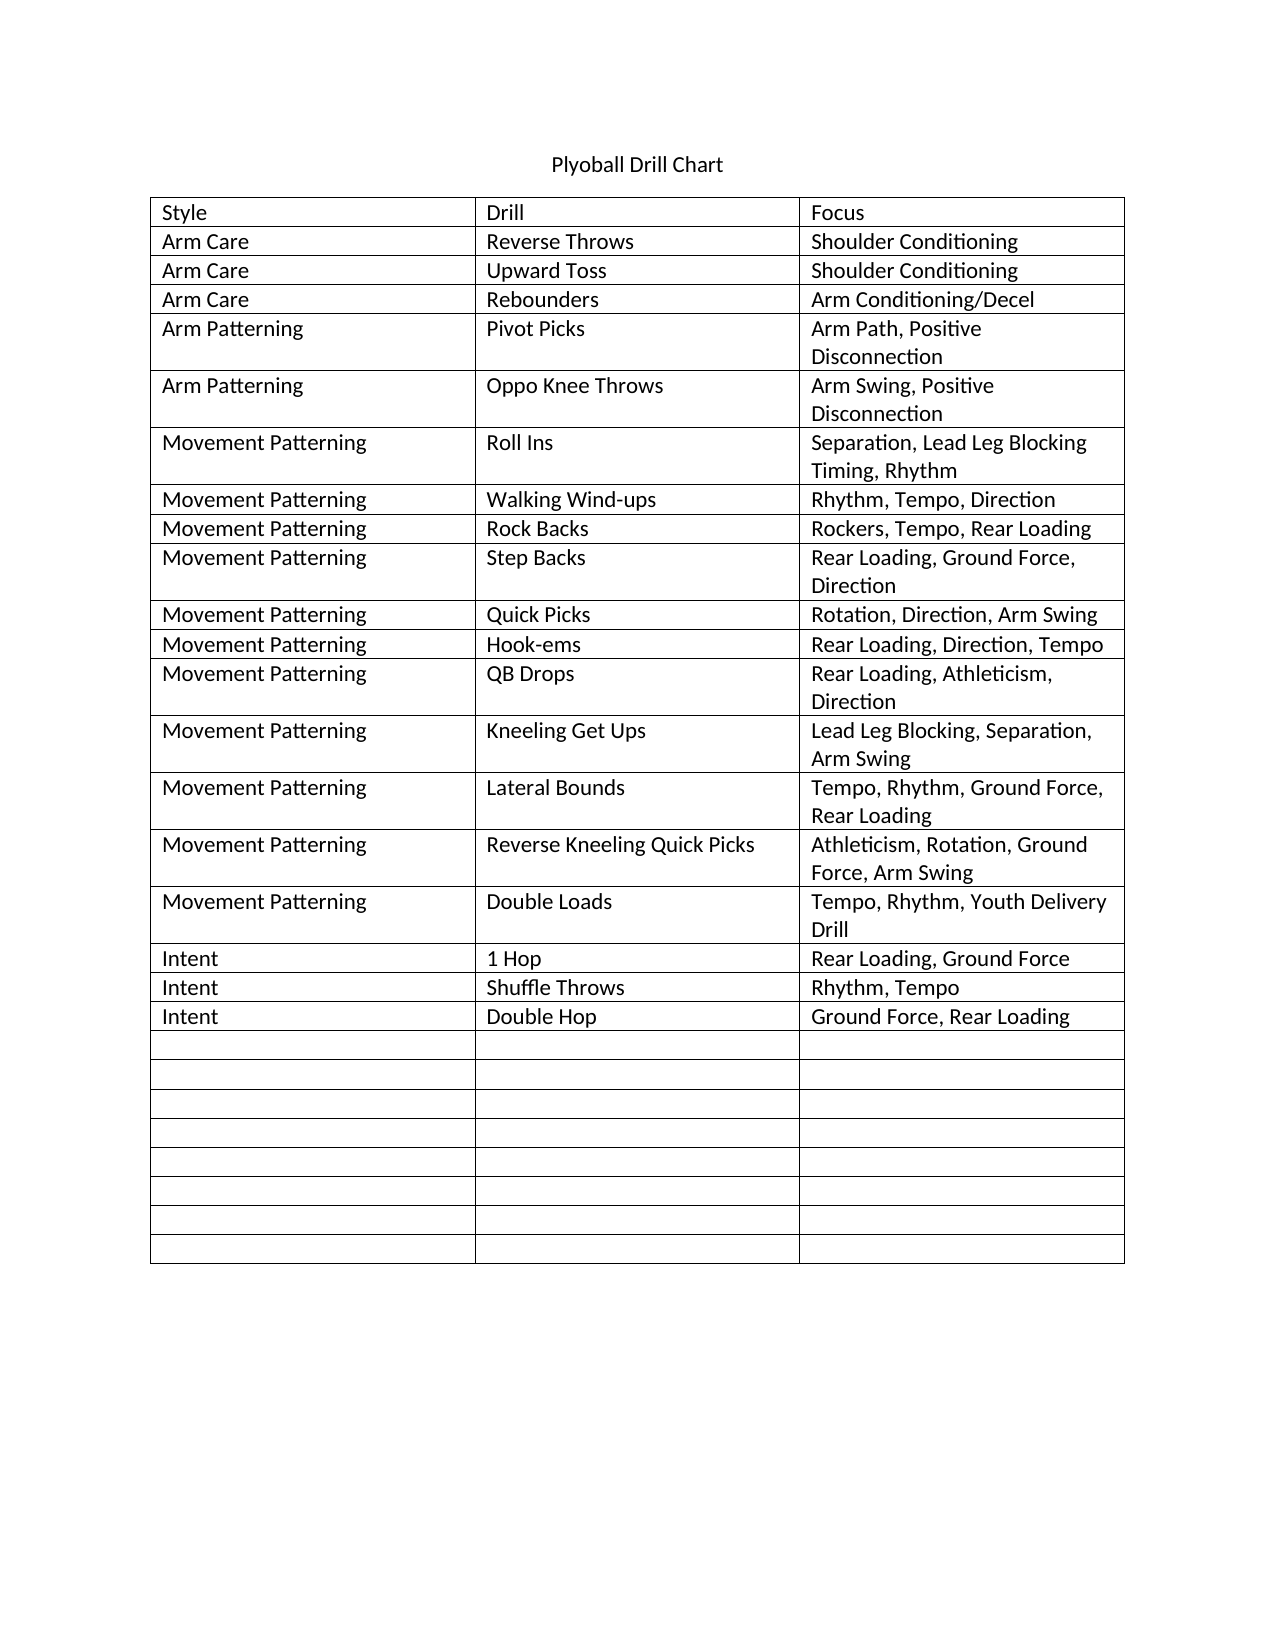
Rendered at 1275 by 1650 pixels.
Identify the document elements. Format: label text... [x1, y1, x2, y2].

table_cell Separation, Lead Leg Blocking Timing, Rhythm [800, 428, 1124, 484]
table_cell [151, 1090, 475, 1117]
table_cell Arm Swing, Positive Disconnection [800, 371, 1124, 427]
table_cell Arm Path, Positive Disconnection [800, 314, 1124, 370]
table_cell Walking Wind-ups [476, 485, 799, 513]
table_cell Rockers, Tempo, Rear Loading [800, 515, 1124, 542]
table_cell Arm Care [151, 227, 475, 255]
table_cell [476, 1235, 799, 1263]
table_cell Arm Care [151, 256, 475, 284]
table_cell Rebounders [476, 285, 799, 313]
table_cell [151, 1177, 475, 1205]
table_header Style [151, 198, 475, 226]
table_cell Rear Loading, Direction, Tempo [800, 630, 1124, 658]
table_cell Rhythm, Tempo, Direction [800, 485, 1124, 513]
table_cell 1 Hop [476, 944, 799, 972]
table_cell Arm Care [151, 285, 475, 313]
table_cell Movement Patterning [151, 601, 475, 629]
table_cell Movement Patterning [151, 515, 475, 542]
table_cell [151, 1119, 475, 1147]
table_cell Kneeling Get Ups [476, 716, 799, 772]
table_cell Arm Patterning [151, 314, 475, 370]
table_cell Movement Patterning [151, 716, 475, 772]
table_cell Quick Picks [476, 601, 799, 629]
table_cell Lead Leg Blocking, Separation, Arm Swing [800, 716, 1124, 772]
table_cell Roll Ins [476, 428, 799, 484]
table_cell Tempo, Rhythm, Ground Force, Rear Loading [800, 773, 1124, 829]
table_cell Arm Patterning [151, 371, 475, 427]
table_header Focus [800, 198, 1124, 226]
table_cell [476, 1206, 799, 1234]
table_cell Rock Backs [476, 515, 799, 542]
table_cell Step Backs [476, 544, 799, 599]
table_cell [476, 1060, 799, 1088]
table_cell Rear Loading, Athleticism, Direction [800, 659, 1124, 715]
table_cell Rear Loading, Ground Force, Direction [800, 544, 1124, 599]
table_cell QB Drops [476, 659, 799, 715]
table_cell Rotation, Direction, Arm Swing [800, 601, 1124, 629]
table_cell Movement Patterning [151, 630, 475, 658]
table_cell Shuffle Throws [476, 973, 799, 1001]
table_cell Tempo, Rhythm, Youth Delivery Drill [800, 887, 1124, 943]
table_cell Double Hop [476, 1002, 799, 1030]
table_cell Movement Patterning [151, 887, 475, 943]
table_cell Ground Force, Rear Loading [800, 1002, 1124, 1030]
table_cell [800, 1090, 1124, 1117]
table_cell Movement Patterning [151, 773, 475, 829]
table_cell [800, 1206, 1124, 1234]
table_cell Upward Toss [476, 256, 799, 284]
table_cell [151, 1206, 475, 1234]
table_cell Oppo Knee Throws [476, 371, 799, 427]
table_cell Intent [151, 1002, 475, 1030]
table_cell Reverse Throws [476, 227, 799, 255]
table_cell [800, 1119, 1124, 1147]
table_cell [151, 1148, 475, 1176]
table_cell [151, 1031, 475, 1059]
table_cell [800, 1148, 1124, 1176]
table_cell Movement Patterning [151, 544, 475, 599]
table_cell Movement Patterning [151, 830, 475, 886]
table_cell Athleticism, Rotation, Ground Force, Arm Swing [800, 830, 1124, 886]
table_header Drill [476, 198, 799, 226]
table_cell Double Loads [476, 887, 799, 943]
table_cell [476, 1090, 799, 1117]
table_cell [800, 1031, 1124, 1059]
table_cell [151, 1235, 475, 1263]
table_cell Movement Patterning [151, 659, 475, 715]
table_cell Arm Conditioning/Decel [800, 285, 1124, 313]
table_cell [476, 1119, 799, 1147]
table_cell Intent [151, 973, 475, 1001]
table_cell Movement Patterning [151, 428, 475, 484]
table_cell Reverse Kneeling Quick Picks [476, 830, 799, 886]
table_cell Pivot Picks [476, 314, 799, 370]
table_cell [800, 1235, 1124, 1263]
table_cell [476, 1177, 799, 1205]
text Plyoball Drill Chart [150, 150, 1125, 178]
table_cell Shoulder Conditioning [800, 227, 1124, 255]
table_cell Lateral Bounds [476, 773, 799, 829]
table_cell [800, 1060, 1124, 1088]
table_cell [151, 1060, 475, 1088]
table_cell Intent [151, 944, 475, 972]
table_cell Shoulder Conditioning [800, 256, 1124, 284]
table_cell Rear Loading, Ground Force [800, 944, 1124, 972]
table_cell Rhythm, Tempo [800, 973, 1124, 1001]
table_cell [476, 1031, 799, 1059]
table_cell [800, 1177, 1124, 1205]
table_cell Movement Patterning [151, 485, 475, 513]
table_cell [476, 1148, 799, 1176]
table_cell Hook-ems [476, 630, 799, 658]
